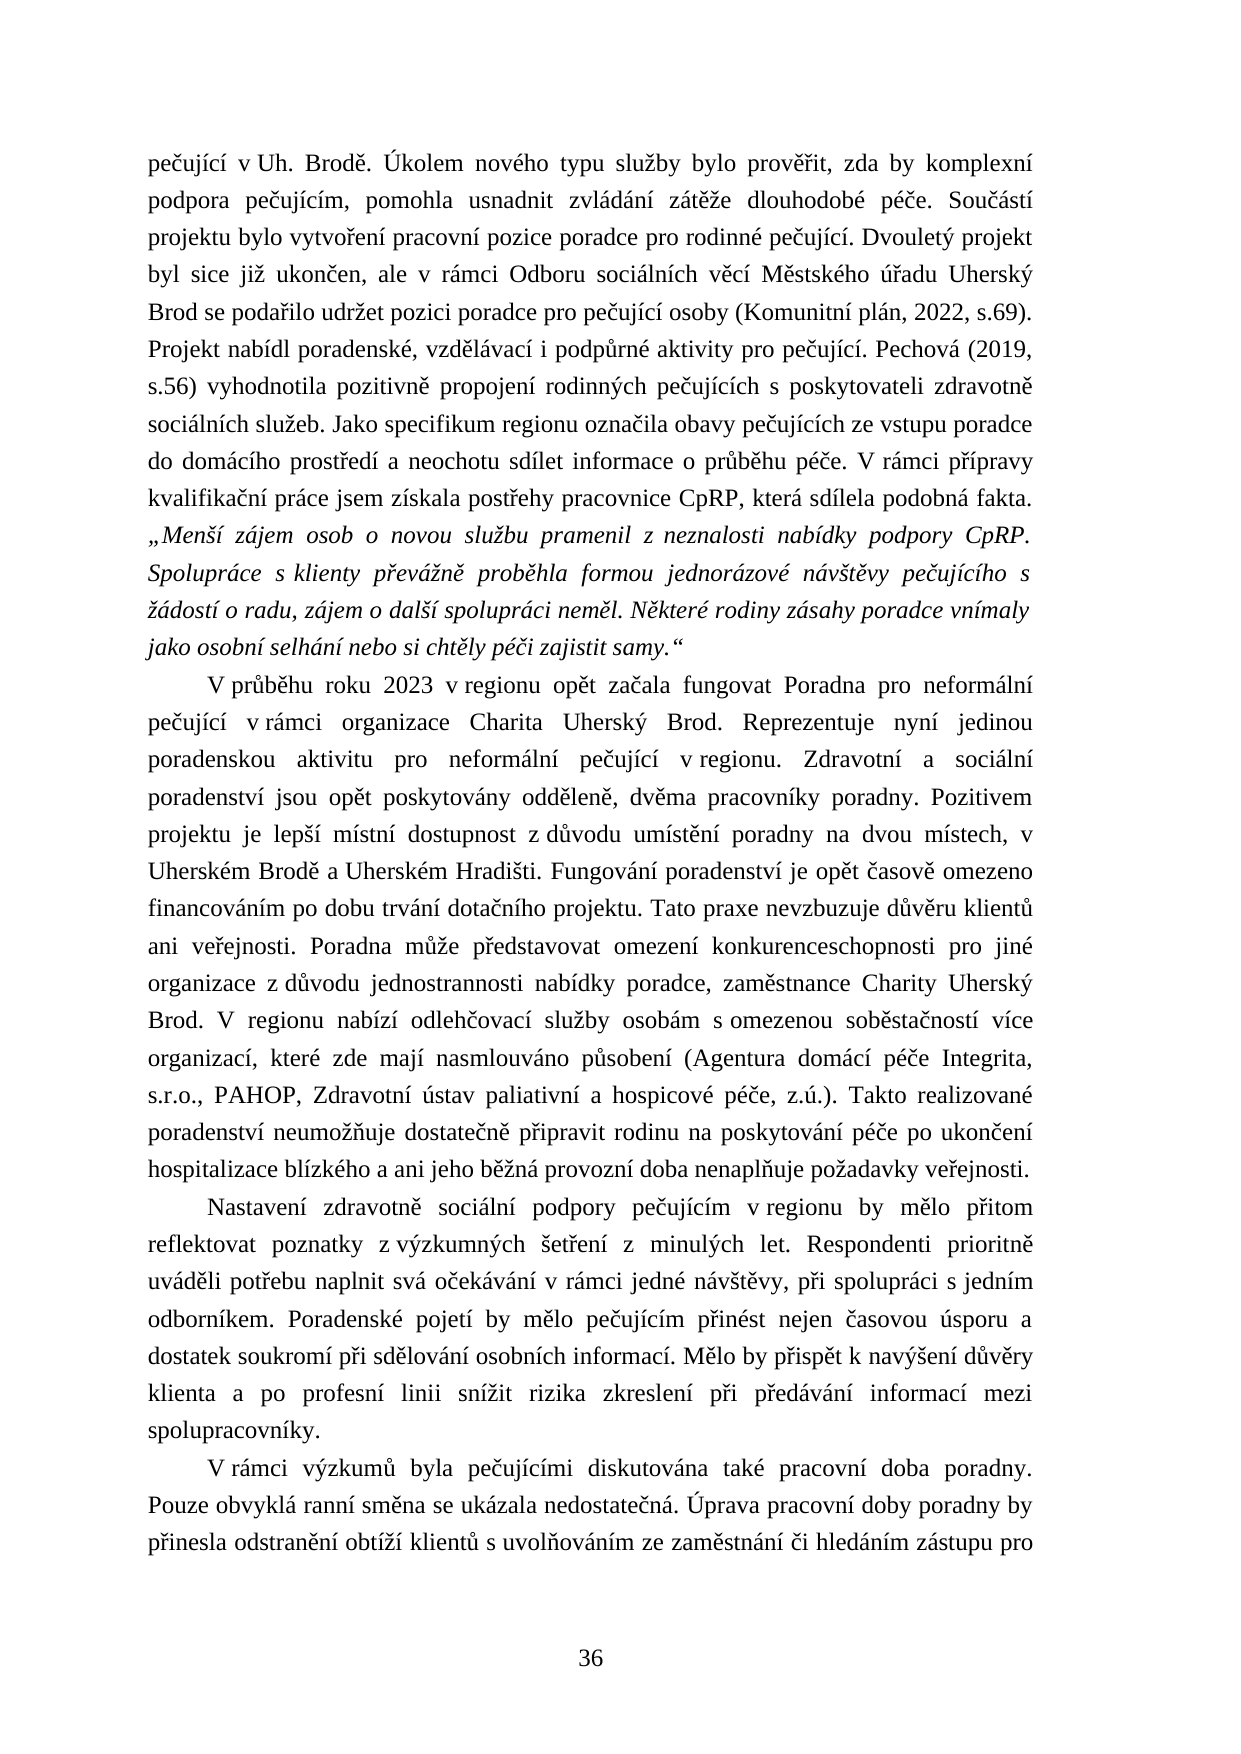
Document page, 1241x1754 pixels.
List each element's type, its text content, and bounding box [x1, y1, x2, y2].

text Nastavení zdravotně sociální podpory pečujícím v regionu by mělo přitom reflektovat poznatky z výzkumných šetření z minulých let. Respondenti prioritně uváděli potřebu naplnit svá očekávání v rámci jedné návštěvy, při spolupráci s jedním odborníkem. Poradenské pojetí by mělo pečujícím přinést nejen časovou úsporu a dostatek soukromí při sdělování osobních informací. Mělo by přispět k navýšení důvěry klienta a po profesní linii snížit rizika zkreslení při předávání informací mezi spolupracovníky. [148, 1192, 1033, 1444]
text V průběhu roku 2023 v regionu opět začala fungovat Poradna pro neformální pečující v rámci organizace Charita Uherský Brod. Reprezentuje nyní jedinou poradenskou aktivitu pro neformální pečující v regionu. Zdravotní a sociální poradenství jsou opět poskytovány odděleně, dvěma pracovníky poradny. Pozitivem projektu je lepší místní dostupnost z důvodu umístění poradny na dvou místech, v Uherském Brodě a Uherském Hradišti. Fungování poradenství je opět časově omezeno financováním po dobu trvání dotačního projektu. Tato praxe nevzbuzuje důvěru klientů ani veřejnosti. Poradna může představovat omezení konkurenceschopnosti pro jiné organizace z důvodu jednostrannosti nabídky poradce, zaměstnance Charity Uherský Brod. V regionu nabízí odlehčovací služby osobám s omezenou soběstačností více organizací, které zde mají nasmlouváno působení (Agentura domácí péče Integrita, s.r.o., PAHOP, Zdravotní ústav paliativní a hospicové péče, z.ú.). Takto realizované poradenství neumožňuje dostatečně připravit rodinu na poskytování péče po ukončení hospitalizace blízkého a ani jeho běžná provozní doba nenaplňuje požadavky veřejnosti. [148, 670, 1033, 1183]
